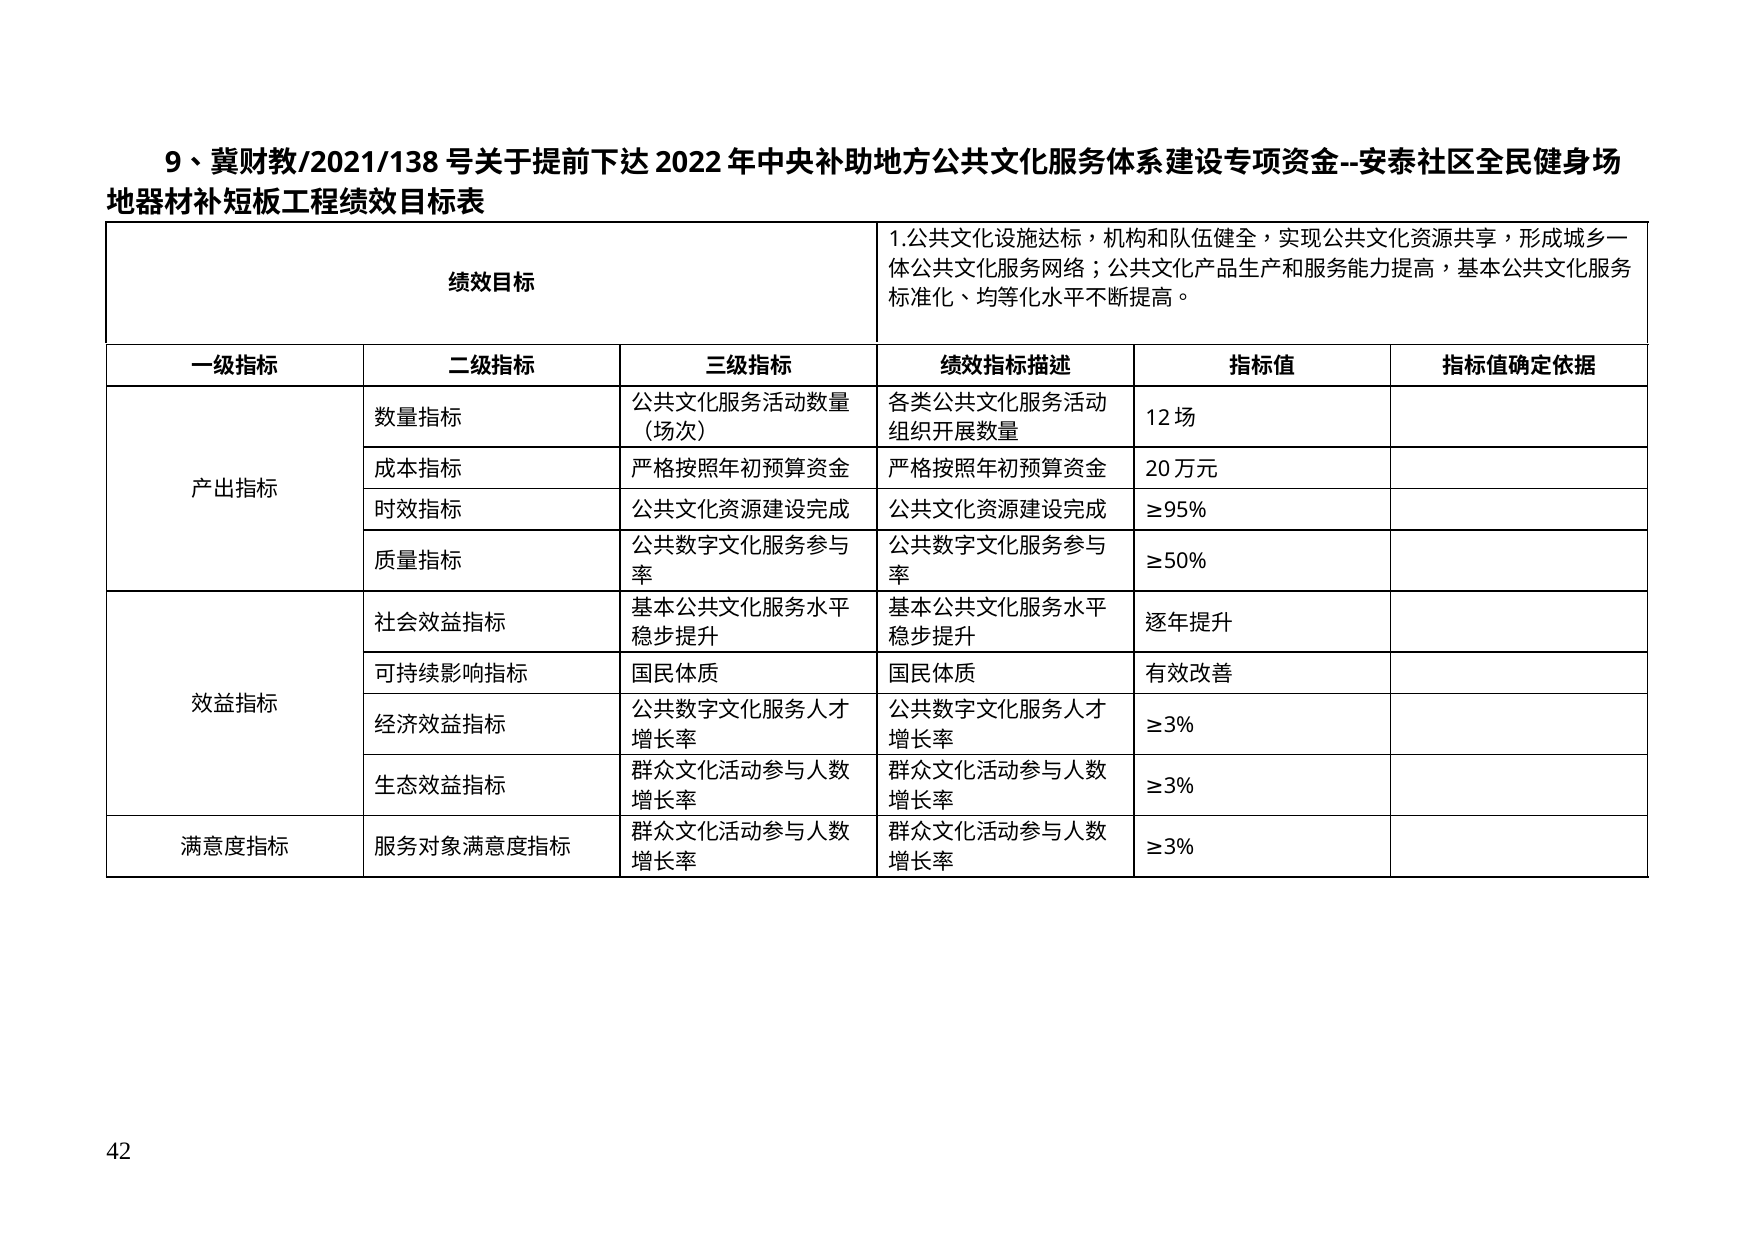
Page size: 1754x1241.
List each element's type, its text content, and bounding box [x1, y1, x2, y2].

table_cell 公共数字文化服务人才增长率 [621, 694, 876, 754]
table_cell 国民体质 [621, 653, 876, 692]
table_cell 公共文化资源建设完成 [878, 489, 1133, 529]
table_cell ≥3% [1135, 694, 1390, 754]
table_cell 可持续影响指标 [364, 653, 619, 692]
table_header 绩效目标 [107, 223, 876, 342]
table_cell 20万元 [1135, 448, 1390, 487]
table_header 三级指标 [621, 345, 876, 385]
table_header 二级指标 [364, 345, 619, 385]
table_cell [1391, 387, 1647, 446]
table_cell 成本指标 [364, 448, 619, 487]
table_header 指标值确定依据 [1391, 345, 1647, 385]
table_cell 国民体质 [878, 653, 1133, 692]
table_header 1.公共文化设施达标，机构和队伍健全，实现公共文化资源共享，形成城乡一体公共文化服务网络；公共文化产品生产和服务能力提高，基本公共文化服务标准化、均等化水平不断提高。 [878, 223, 1647, 342]
table_cell 严格按照年初预算资金 [621, 448, 876, 487]
table_cell 公共文化服务活动数量（场次） [621, 387, 876, 446]
table_cell 服务对象满意度指标 [364, 816, 619, 876]
table_cell 公共数字文化服务参与率 [878, 531, 1133, 590]
table_cell 群众文化活动参与人数增长率 [621, 755, 876, 815]
table_cell [1391, 592, 1647, 651]
table_cell 生态效益指标 [364, 755, 619, 815]
table_header 一级指标 [107, 345, 363, 385]
table_cell 效益指标 [107, 592, 363, 815]
table_cell 公共数字文化服务人才增长率 [878, 694, 1133, 754]
table_cell ≥95% [1135, 489, 1390, 529]
table_cell 有效改善 [1135, 653, 1390, 692]
table_cell [1391, 694, 1647, 754]
table_cell 逐年提升 [1135, 592, 1390, 651]
table_cell 社会效益指标 [364, 592, 619, 651]
table_header 绩效指标描述 [878, 345, 1133, 385]
table_cell 质量指标 [364, 531, 619, 590]
table_cell 时效指标 [364, 489, 619, 529]
table_cell 经济效益指标 [364, 694, 619, 754]
table_cell ≥3% [1135, 755, 1390, 815]
table_cell 数量指标 [364, 387, 619, 446]
table_cell [1391, 755, 1647, 815]
table_cell [1391, 448, 1647, 487]
table_cell [1391, 531, 1647, 590]
table_cell 公共文化资源建设完成 [621, 489, 876, 529]
text 9、冀财教/2021/138号关于提前下达2022年中央补助地方公共文化服务体系建设专项资金--安泰社区全民健身场地器材补短板工程绩效目标表 [106, 142, 1648, 221]
table_cell [1391, 653, 1647, 692]
table_cell ≥50% [1135, 531, 1390, 590]
table_cell 各类公共文化服务活动组织开展数量 [878, 387, 1133, 446]
table_cell 基本公共文化服务水平稳步提升 [621, 592, 876, 651]
table_cell 群众文化活动参与人数增长率 [878, 755, 1133, 815]
table_cell 公共数字文化服务参与率 [621, 531, 876, 590]
table_cell 严格按照年初预算资金 [878, 448, 1133, 487]
table_cell ≥3% [1135, 816, 1390, 876]
table_cell 满意度指标 [107, 816, 363, 876]
table_cell [1391, 816, 1647, 876]
table_cell 基本公共文化服务水平稳步提升 [878, 592, 1133, 651]
table_cell 12场 [1135, 387, 1390, 446]
table_cell 产出指标 [107, 387, 363, 590]
table_cell 群众文化活动参与人数增长率 [878, 816, 1133, 876]
table_cell [1391, 489, 1647, 529]
table_header 指标值 [1135, 345, 1390, 385]
table_cell 群众文化活动参与人数增长率 [621, 816, 876, 876]
